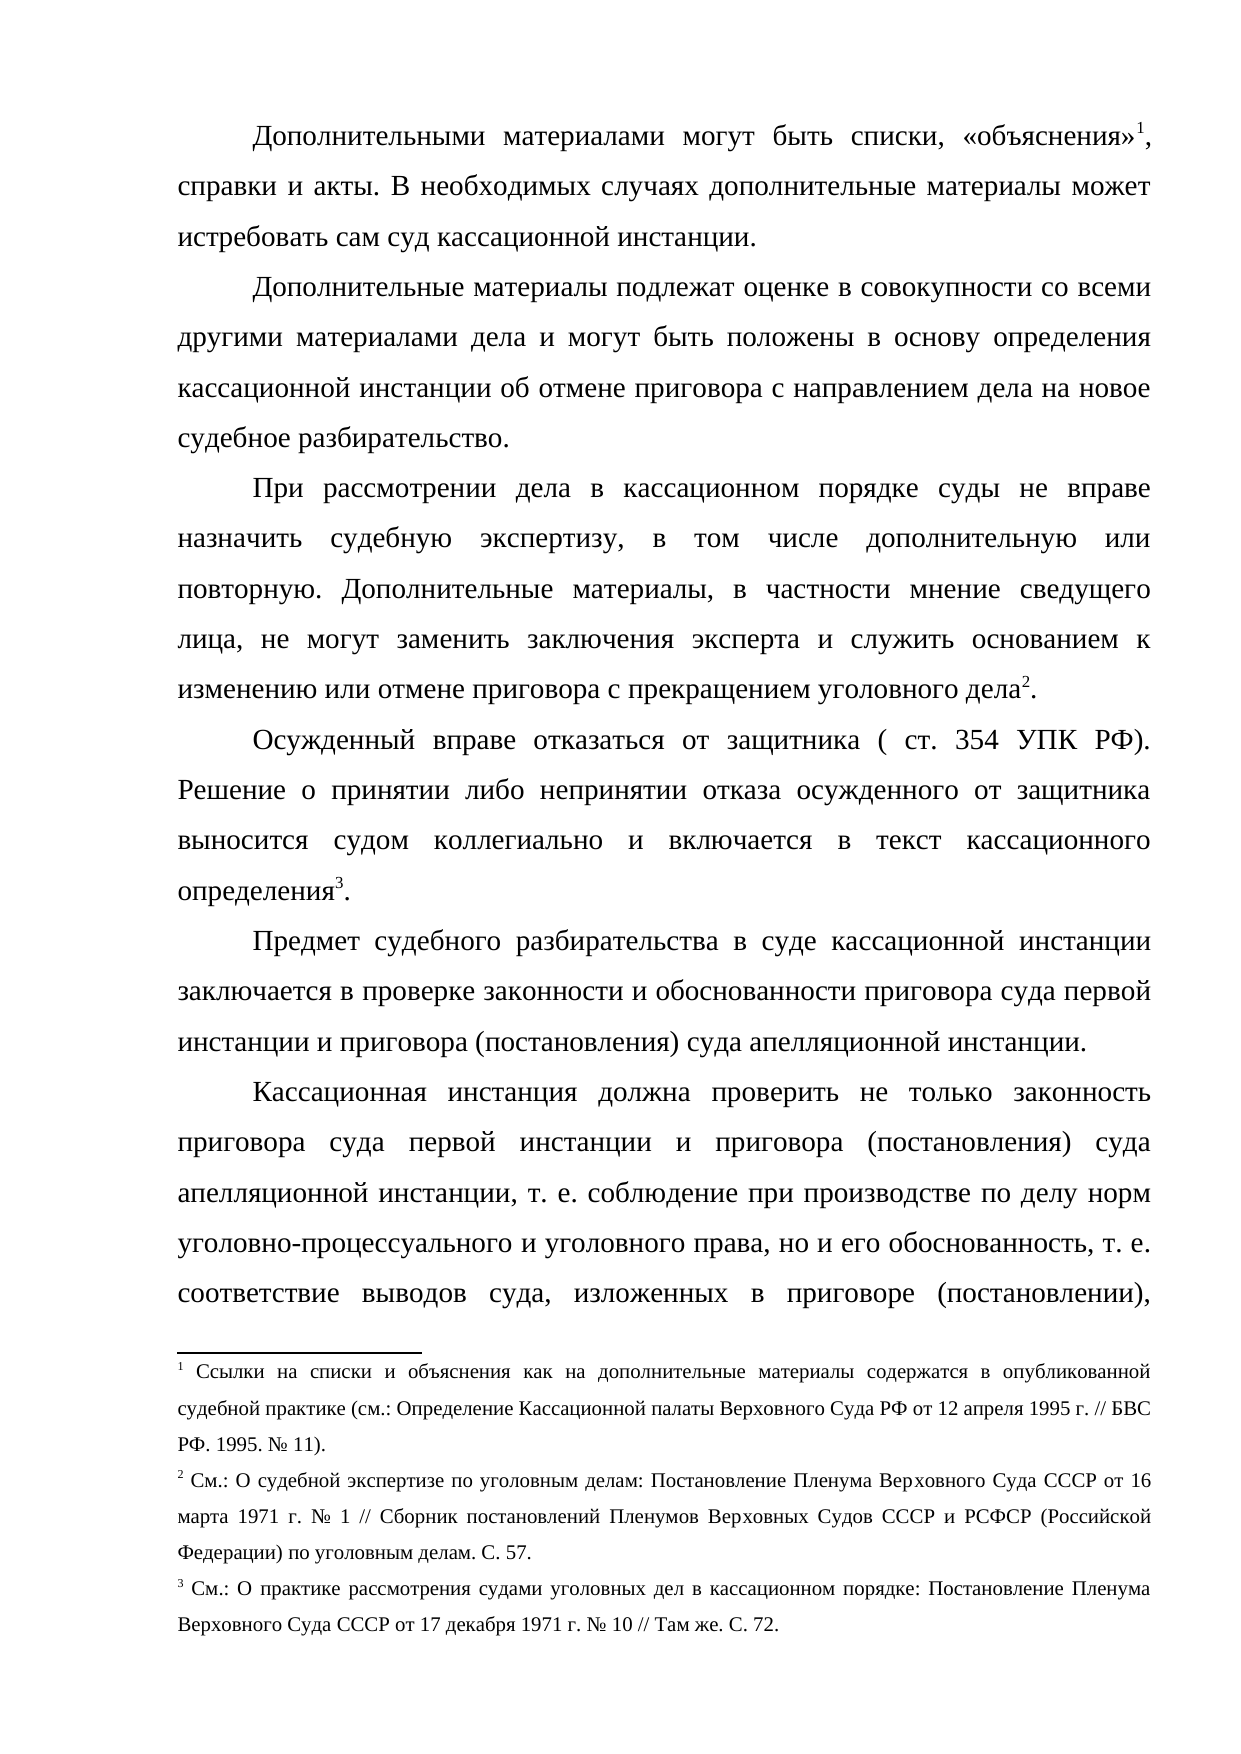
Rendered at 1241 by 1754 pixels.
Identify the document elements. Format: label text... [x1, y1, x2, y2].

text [177, 1074, 1152, 1309]
text Дополнительные материалы подлежат оценке в совокупности со всеми другими материалами дела и могут быть положены в основу определения кассационной инстанции об отмене приговора с направлением дела на новое судебное разбирательство. [177, 269, 1152, 453]
text Осужденный вправе отказаться от защитника ( ст. 354 УПК РФ). Решение о принятии либо непринятии отказа осужденного от защитника выносится судом коллегиально и включается в текст кассационного определения. [177, 722, 1152, 906]
text Дополнительными материалами могут быть списки, «объяснения», справки и акты. В необходимых случаях дополнительные материалы может истребовать сам суд кассационной инстанции. [177, 118, 1152, 252]
text Предмет судебного разбирательства в суде кассационной инстанции заключается в проверке законности и обоснованности приговора суда первой инстанции и приговора (постановления) суда апелляционной инстанции. [177, 923, 1152, 1057]
text При рассмотрении дела в кассационном порядке суды не вправе назначить судебную экспертизу, в том числе дополнительную или повторную. Дополнительные материалы, в частности мнение сведущего лица, не могут заменить заключения эксперта и служить основанием к изменению или отмене приговора с прекращением уголовного дела. [177, 470, 1152, 705]
